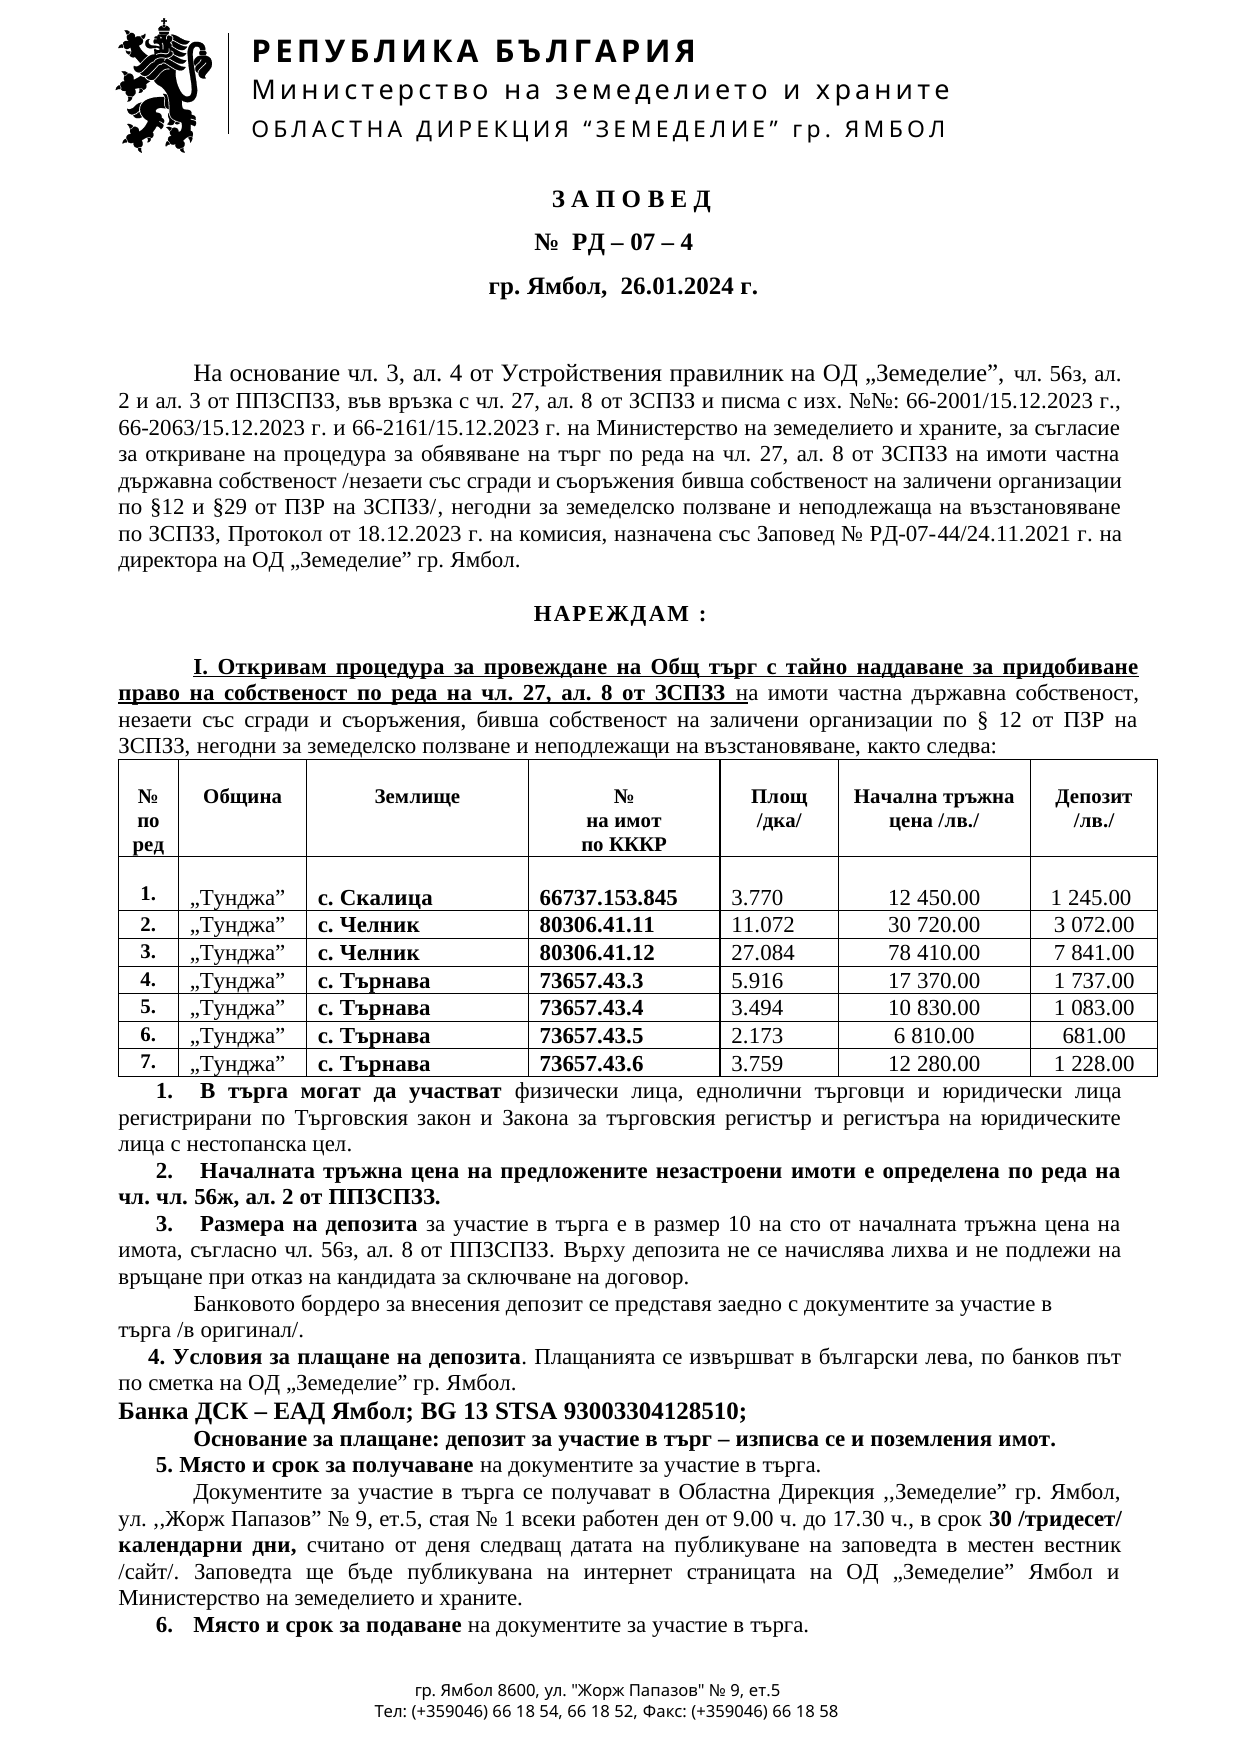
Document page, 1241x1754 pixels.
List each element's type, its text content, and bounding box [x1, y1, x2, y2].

table_cell 80306.41.12 [529, 939, 719, 966]
text На основание чл. 3, ал. 4 от Устройствения правилник на ОД „Земеделие”, чл. 56з, ал. 2 и ал. 3 от ППЗСПЗЗ, във връзка с чл. 27, ал. 8 от ЗСПЗЗ и писма с изх. №№: 66-2001/15.12.2023 г., 66-2063/15.12.2023 г. и 66-2161/15.12.2023 г. на Министерство на земеделието и храните, за съгласие за откриване на процедура за обявяване на търг по реда на чл. 27, ал. 8 от ЗСПЗЗ на имоти частна държавна собственост /незаети със сгради и съоръжения бивша собственост на заличени организации по §12 и §29 от ПЗР на ЗСПЗЗ/, негодни за земеделско ползване и неподлежаща на възстановяване по ЗСПЗЗ, Протокол от 18.12.2023 г. на комисия, назначена със Заповед № РД-07-44/24.11.2021 г. на директора на ОД „Земеделие” гр. Ямбол. [118, 358, 1122, 573]
table_header Землище [307, 760, 528, 856]
table_cell 4. [119, 967, 178, 993]
text З А П О В Е Д [118, 184, 1152, 213]
table_cell 3.759 [721, 1049, 838, 1076]
table_header Община [179, 760, 306, 856]
table_cell „Тунджа” [179, 1049, 306, 1076]
text 4. Условия за плащане на депозита. Плащанията се извършват в български лева, по банков път по сметка на ОД „Земеделие” гр. Ямбол. [118, 1343, 1122, 1396]
table_cell с. Търнава [307, 994, 528, 1021]
table_cell „Тунджа” [179, 939, 306, 966]
table_cell „Тунджа” [179, 1022, 306, 1048]
table_cell 3.770 [721, 857, 838, 910]
table_cell 2. [119, 911, 178, 938]
table_cell 73657.43.5 [529, 1022, 719, 1048]
table_cell 1 083.00 [1031, 994, 1157, 1021]
table_cell с. Скалица [307, 857, 528, 910]
text гр. Ямбол, 26.01.2024 г. [118, 271, 1122, 300]
table_cell 3.494 [721, 994, 838, 1021]
table_cell 73657.43.3 [529, 967, 719, 993]
table_cell 681.00 [1031, 1022, 1157, 1048]
table_cell с. Търнава [307, 1049, 528, 1076]
table_cell 3 072.00 [1031, 911, 1157, 938]
table_cell 1. [119, 857, 178, 910]
table_cell „Тунджа” [179, 911, 306, 938]
list В търга могат да участват физически лица, еднолични търговци и юридически лица регистрирани по Търговския закон и Закона за търговския регистър и регистъра на юридическите лица с нестопанска цел. [118, 1077, 1122, 1157]
list Началната тръжна цена на предложените незастроени имоти е определена по реда на чл. чл. 56ж, ал. 2 от ППЗСПЗЗ. [118, 1157, 1122, 1210]
text Банковото бордеро за внесения депозит се представя заедно с документите за участие в търга /в оригинал/. [118, 1289, 1122, 1343]
table_cell 7 841.00 [1031, 939, 1157, 966]
table_cell 12 450.00 [839, 857, 1030, 910]
list Място и срок за подаване на документите за участие в търга. [156, 1611, 1122, 1637]
text 5. Място и срок за получаване на документите за участие в търга. [156, 1451, 1122, 1478]
list Размера на депозита за участие в търга е в размер 10 на сто от началната тръжна цена на имота, съгласно чл. 56з, ал. 8 от ППЗСПЗЗ. Върху депозита не се начислява лихва и не подлежи на връщане при отказ на кандидата за сключване на договор. [118, 1210, 1122, 1289]
text Банка ДСК – ЕАД Ямбол; BG 13 STSA 93003304128510; [118, 1396, 1122, 1425]
table_cell „Тунджа” [179, 994, 306, 1021]
text Документите за участие в търга се получават в Областна Дирекция ,,Земеделие” гр. Ямбол, ул. ,,Жорж Папазов” № 9, ет.5, стая № 1 всеки работен ден от 9.00 ч. до 17.30 ч., в срок 30 /тридесет/ календарни дни, считано от деня следващ датата на публикуване на заповедта в местен вестник /сайт/. Заповедта ще бъде публикувана на интернет страницата на ОД „Земеделие” Ямбол и Министерство на земеделието и храните. [118, 1478, 1122, 1611]
text НАРЕЖДАМ : [118, 599, 1122, 626]
text № РД – 07 – 4 [118, 227, 1122, 256]
table_cell 1 228.00 [1031, 1049, 1157, 1076]
table_cell с. Търнава [307, 1022, 528, 1048]
table_cell 73657.43.4 [529, 994, 719, 1021]
table_cell 2.173 [721, 1022, 838, 1048]
table_header Площ /дка/ [721, 760, 838, 856]
text Основание за плащане: депозит за участие в търг – изписва се и поземления имот. [126, 1425, 1122, 1451]
table_cell 66737.153.845 [529, 857, 719, 910]
table_cell 5.916 [721, 967, 838, 993]
table_cell 6. [119, 1022, 178, 1048]
table_cell 11.072 [721, 911, 838, 938]
table_cell 73657.43.6 [529, 1049, 719, 1076]
table_cell 27.084 [721, 939, 838, 966]
table_cell 78 410.00 [839, 939, 1030, 966]
text I. Откривам процедура за провеждане на Общ търг с тайно наддаване за придобиване право на собственост по реда на чл. 27, ал. 8 от ЗСПЗЗ на имоти частна държавна собственост, незаети със сгради и съоръжения, бивша собственост на заличени организации по § 12 от ПЗР на ЗСПЗЗ, негодни за земеделско ползване и неподлежащи на възстановяване, както следва: [118, 653, 1140, 759]
table_cell 6 810.00 [839, 1022, 1030, 1048]
table_cell с. Челник [307, 939, 528, 966]
table_cell с. Челник [307, 911, 528, 938]
table_cell 80306.41.11 [529, 911, 719, 938]
table_cell 5. [119, 994, 178, 1021]
table_cell „Тунджа” [179, 857, 306, 910]
table_cell с. Търнава [307, 967, 528, 993]
table_header Депозит /лв./ [1031, 760, 1157, 856]
table_cell 17 370.00 [839, 967, 1030, 993]
table_cell „Тунджа” [179, 967, 306, 993]
table_cell 1 737.00 [1031, 967, 1157, 993]
table_header Начална тръжна цена /лв./ [839, 760, 1030, 856]
table_cell 7. [119, 1049, 178, 1076]
table_cell 30 720.00 [839, 911, 1030, 938]
table_header № на имот по КККР [529, 760, 719, 856]
table_cell 12 280.00 [839, 1049, 1030, 1076]
table_cell 3. [119, 939, 178, 966]
table_cell 1 245.00 [1031, 857, 1157, 910]
table_header № по ред [119, 760, 178, 856]
table_cell 10 830.00 [839, 994, 1030, 1021]
